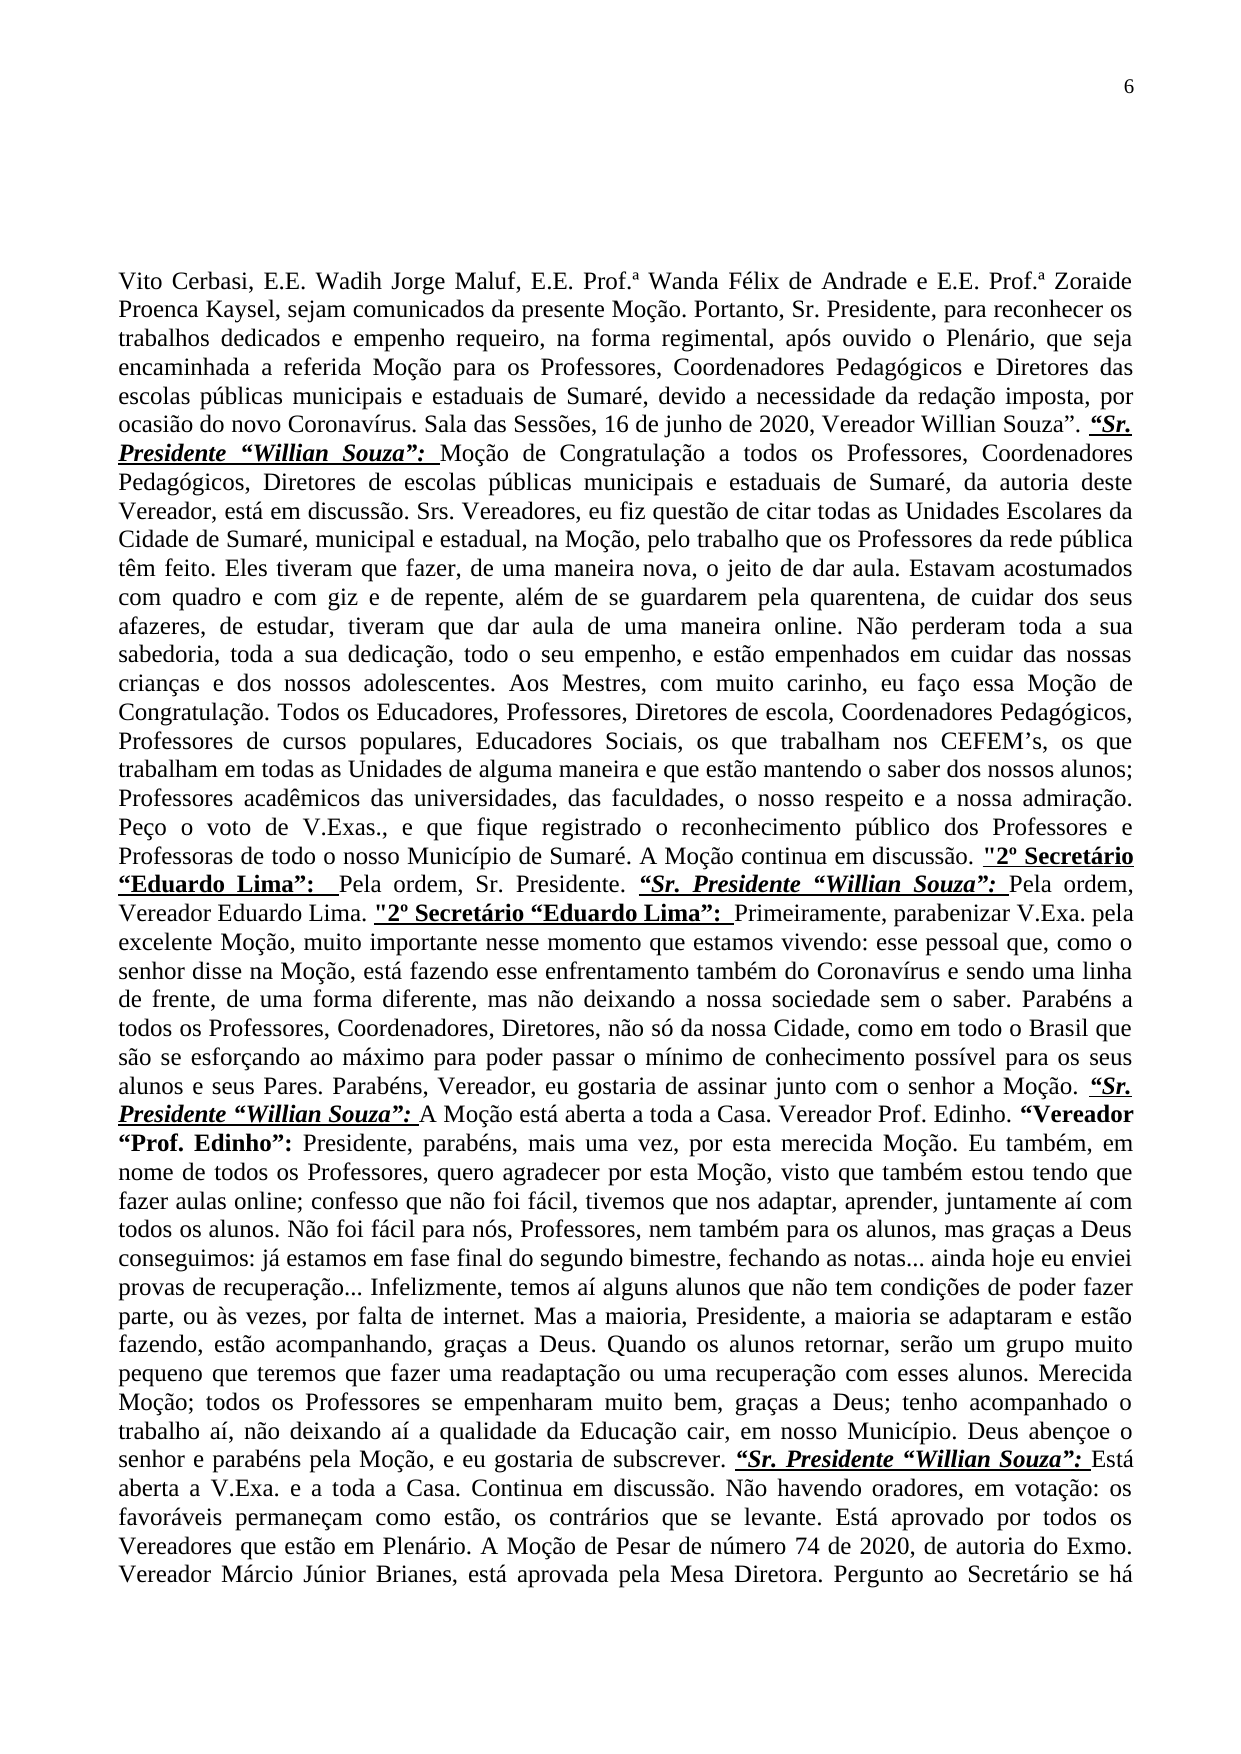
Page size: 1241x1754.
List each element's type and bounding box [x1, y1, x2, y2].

text [118, 266, 1134, 1588]
